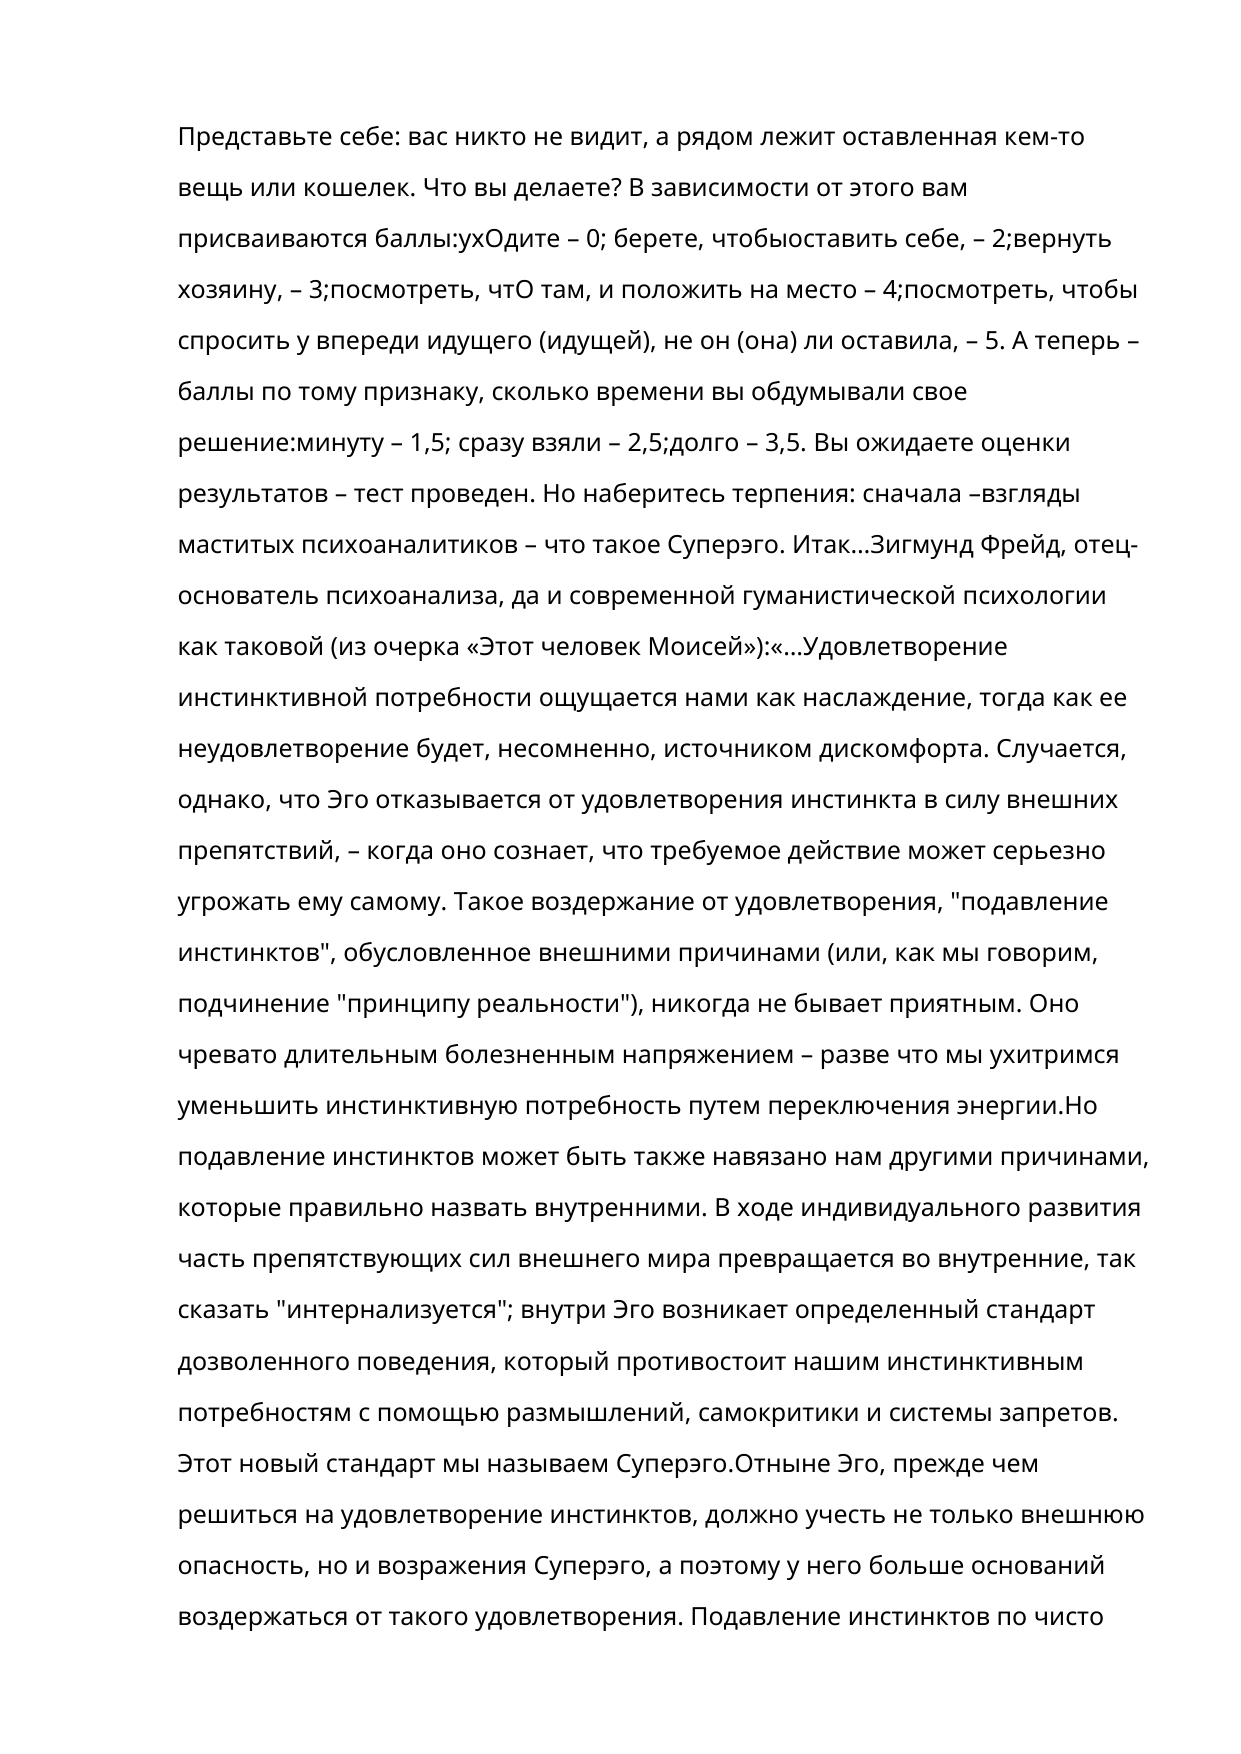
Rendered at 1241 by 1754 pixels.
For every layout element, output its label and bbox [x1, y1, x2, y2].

text [177, 118, 1152, 1632]
